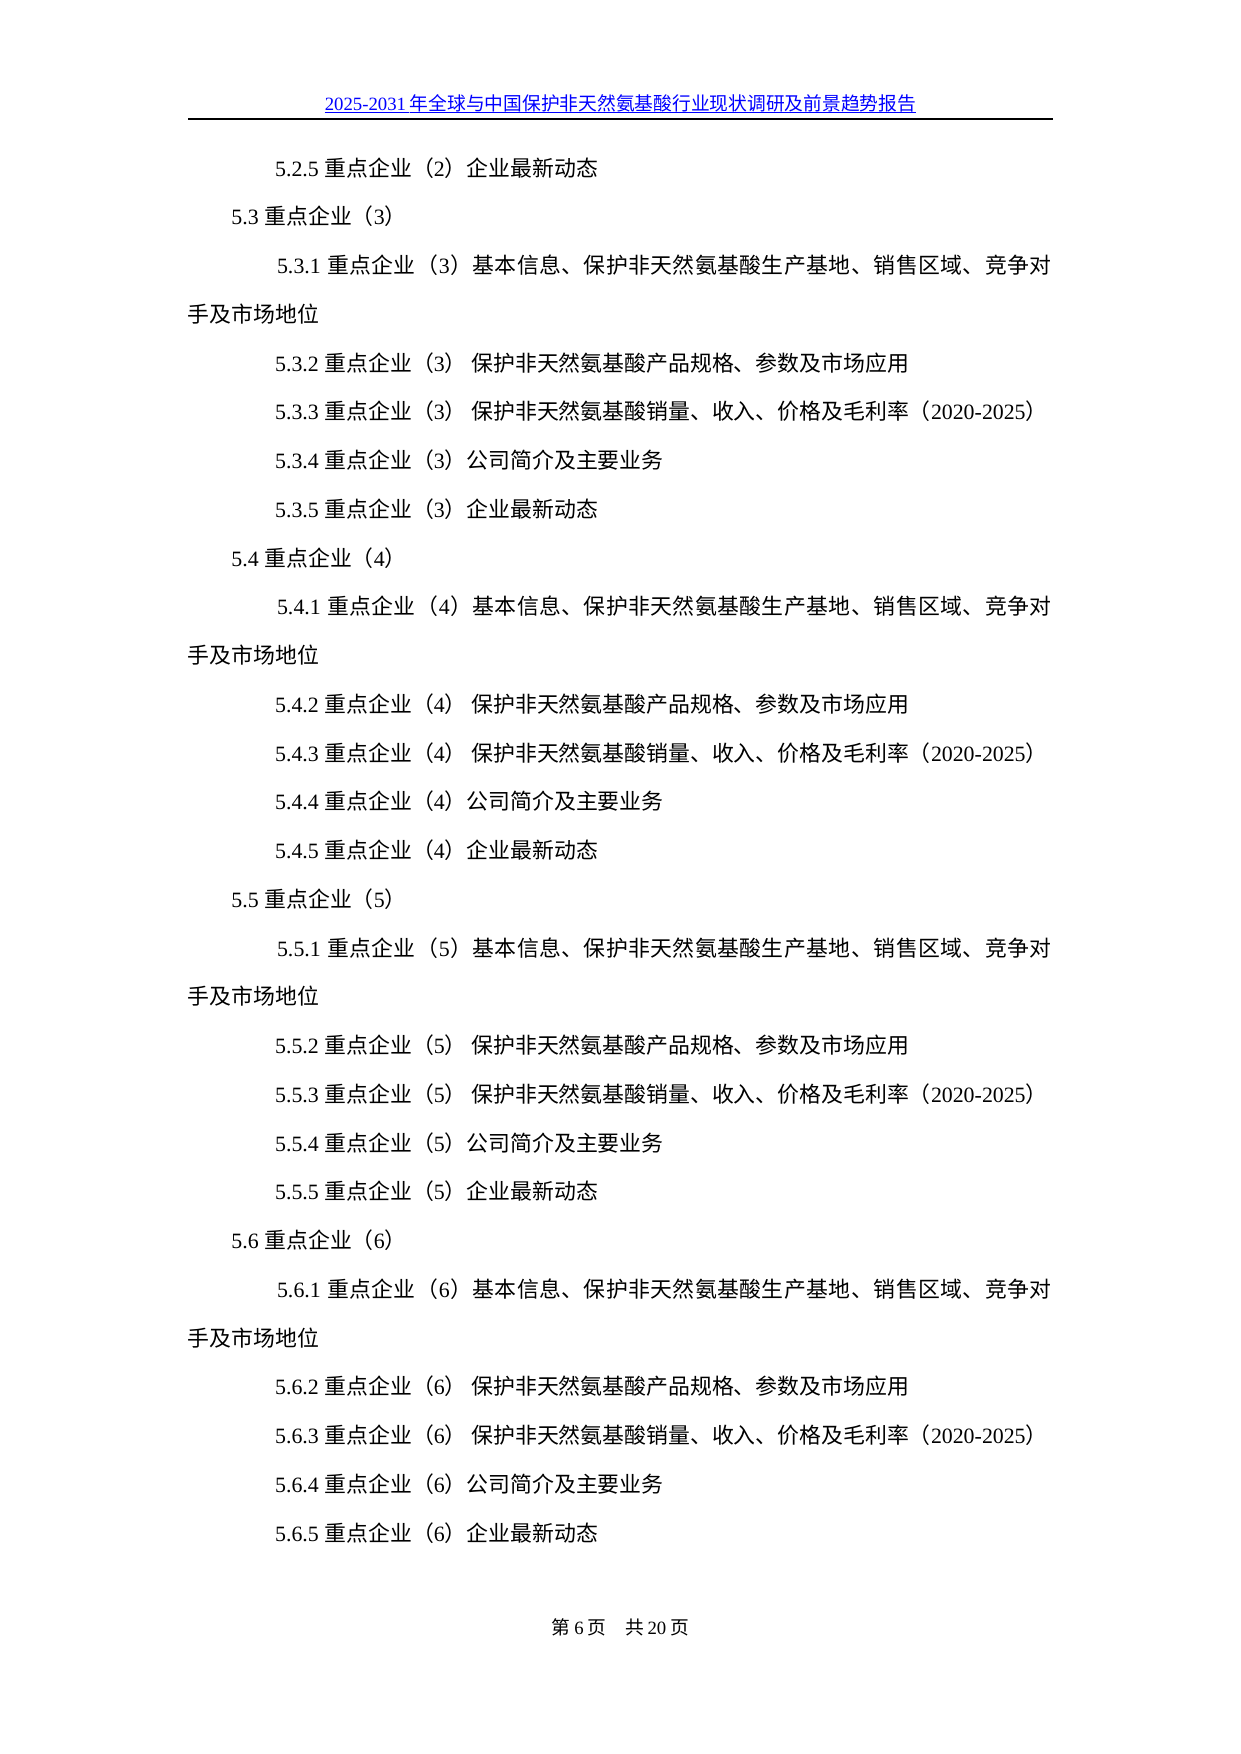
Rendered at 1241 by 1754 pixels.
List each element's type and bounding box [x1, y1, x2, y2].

text [187, 150, 1053, 1548]
